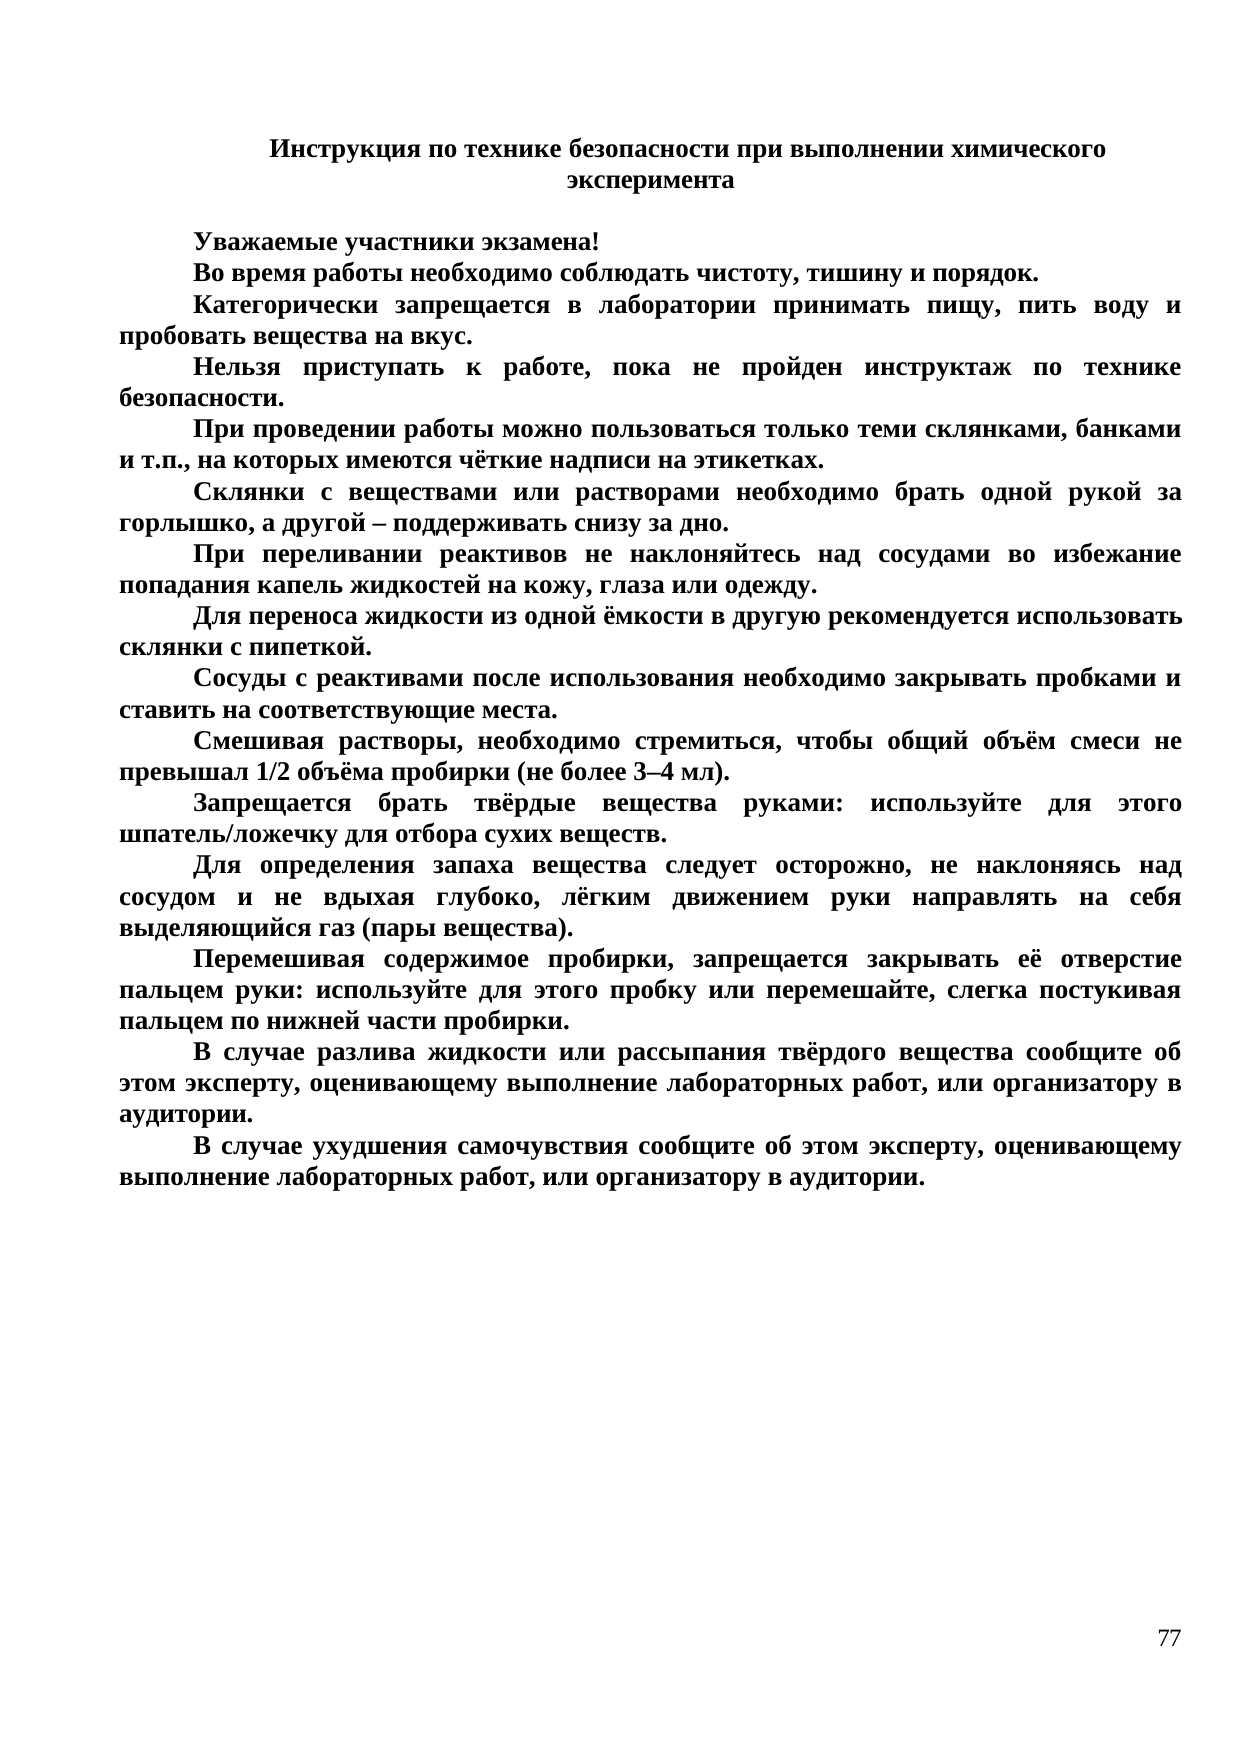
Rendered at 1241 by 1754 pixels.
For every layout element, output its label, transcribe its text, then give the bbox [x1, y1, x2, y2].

text В случае ухудшения самочувствия сообщите об этом эксперту, оценивающему выполнение лабораторных работ, или организатору в аудитории. [119, 1129, 1183, 1191]
text эксперимента [141, 163, 1160, 194]
text В случае разлива жидкости или рассыпания твёрдого вещества сообщите об этом эксперту, оценивающему выполнение лабораторных работ, или организатору в аудитории. [119, 1035, 1183, 1129]
text Инструкция по технике безопасности при выполнении химического [180, 132, 1195, 163]
text При проведении работы можно пользоваться только теми склянками, банками и т.п., на которых имеются чёткие надписи на этикетках. [119, 412, 1183, 475]
text Для определения запаха вещества следует осторожно, не наклоняясь над сосудом и не вдыхая глубоко, лёгким движением руки направлять на себя выделяющийся газ (пары вещества). [119, 848, 1183, 942]
text Нельзя приступать к работе, пока не пройден инструктаж по технике безопасности. [119, 350, 1183, 412]
text Во время работы необходимо соблюдать чистоту, тишину и порядок. [193, 257, 1223, 288]
text Перемешивая содержимое пробирки, запрещается закрывать её отверстие пальцем руки: используйте для этого пробку или перемешайте, слегка постукивая пальцем по нижней части пробирки. [119, 942, 1183, 1035]
text Склянки с веществами или растворами необходимо брать одной рукой за горлышко, а другой – поддерживать снизу за дно. [119, 475, 1183, 537]
text При переливании реактивов не наклоняйтесь над сосудами во избежание попадания капель жидкостей на кожу, глаза или одежду. [119, 537, 1183, 599]
text Сосуды с реактивами после использования необходимо закрывать пробками и ставить на соответствующие места. [119, 662, 1183, 724]
text Запрещается брать твёрдые вещества руками: используйте для этого шпатель/ложечку для отбора сухих веществ. [119, 786, 1183, 848]
text Уважаемые участники экзамена! [193, 225, 1223, 256]
text Категорически запрещается в лаборатории принимать пищу, пить воду и пробовать вещества на вкус. [119, 288, 1183, 350]
text Смешивая растворы, необходимо стремиться, чтобы общий объём смеси не превышал 1/2 объёма пробирки (не более 3–4 мл). [119, 724, 1183, 786]
text Для переноса жидкости из одной ёмкости в другую рекомендуется использовать склянки с пипеткой. [119, 599, 1183, 662]
